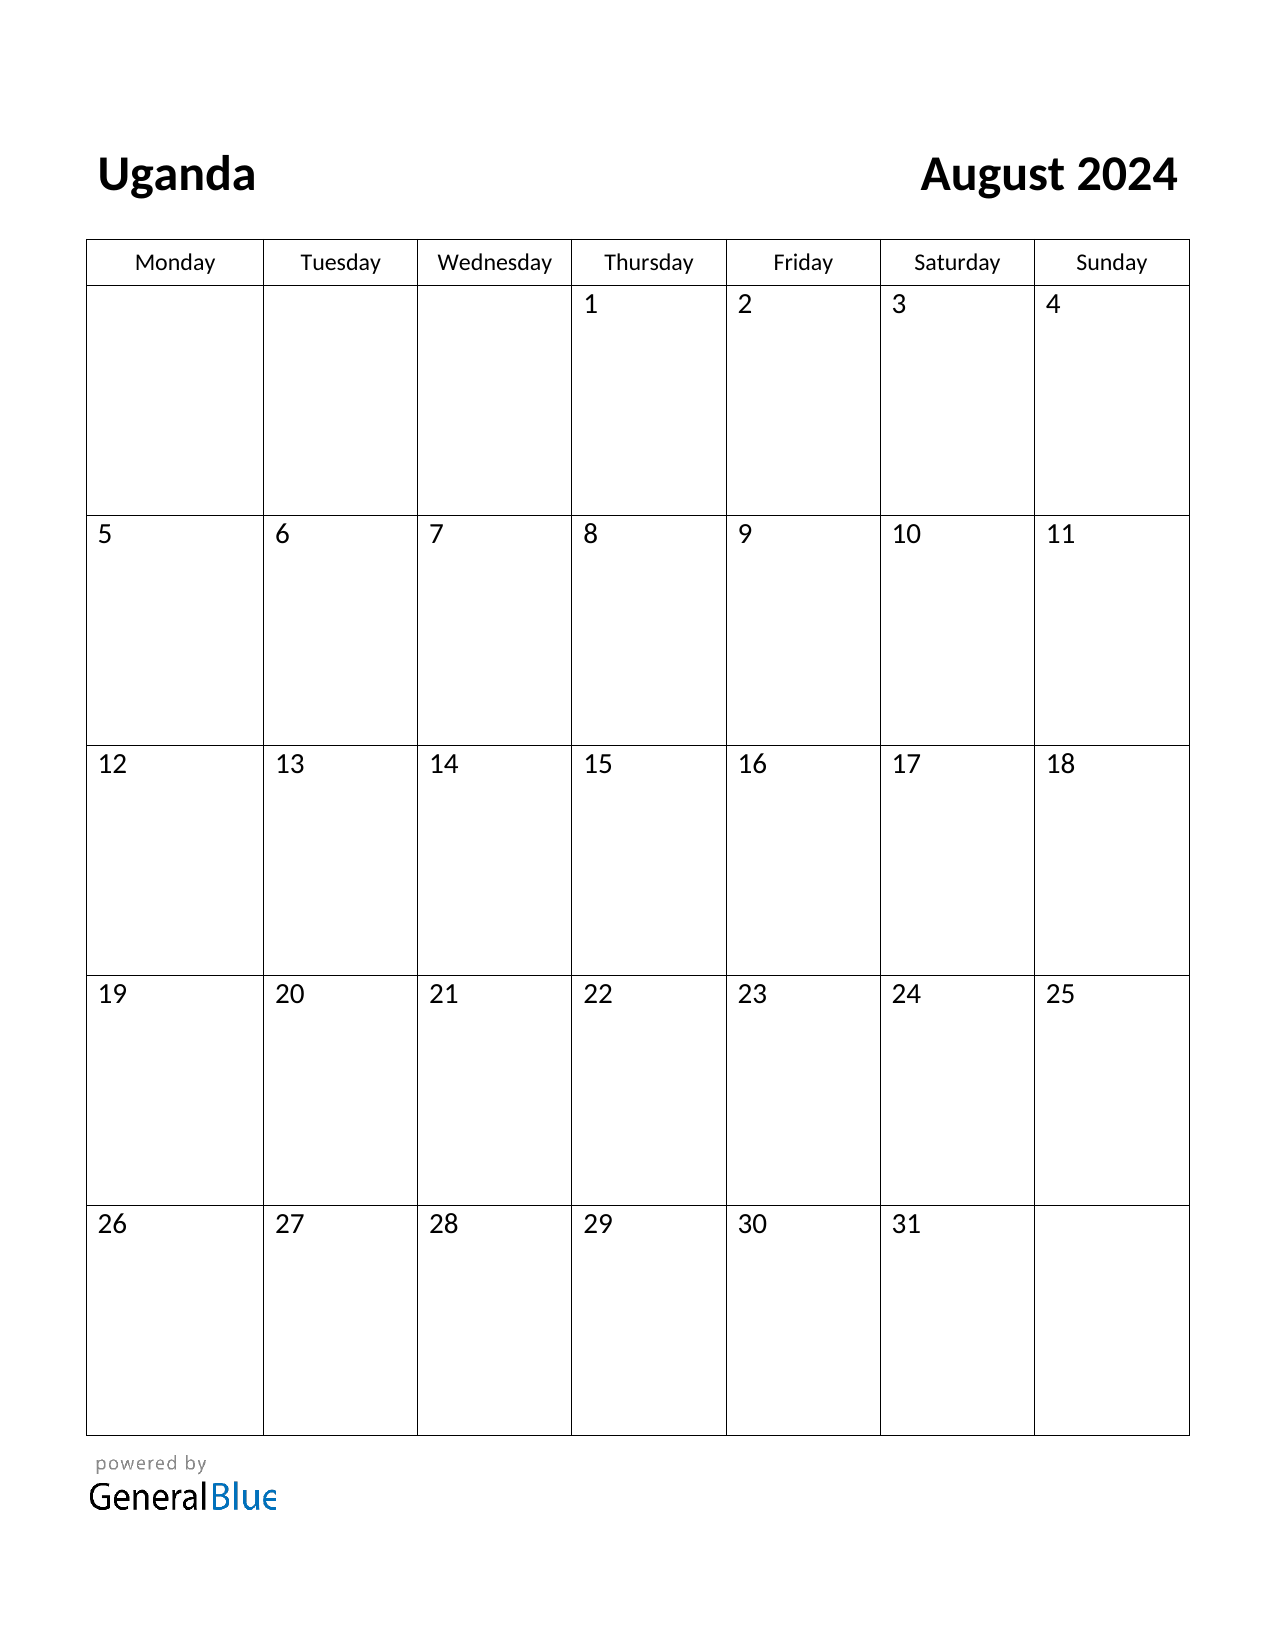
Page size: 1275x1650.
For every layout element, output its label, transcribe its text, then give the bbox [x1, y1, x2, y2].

table_cell [572, 318, 726, 514]
table_cell 18 [1035, 746, 1189, 778]
table_cell [881, 548, 1034, 744]
table_cell [87, 1008, 263, 1204]
table_cell [264, 548, 417, 744]
table_cell [87, 548, 263, 744]
table_cell 25 [1035, 976, 1189, 1008]
table_cell 16 [727, 746, 880, 778]
table_cell [418, 778, 571, 974]
table_cell Thursday [572, 240, 726, 284]
picture [88, 1452, 276, 1515]
table_cell 9 [727, 516, 880, 548]
table_cell [572, 548, 726, 744]
table_cell [418, 1008, 571, 1204]
table_cell [1035, 1206, 1189, 1238]
table_cell [572, 778, 726, 974]
table_cell [1035, 778, 1189, 974]
table_header August 2024 [572, 105, 1189, 239]
table_cell 1 [572, 286, 726, 318]
table_cell 24 [881, 976, 1034, 1008]
table_cell [1035, 548, 1189, 744]
table_cell [881, 1238, 1034, 1434]
table_cell Friday [727, 240, 880, 284]
table_cell [264, 1238, 417, 1434]
table_cell 23 [727, 976, 880, 1008]
table_cell 17 [881, 746, 1034, 778]
table_cell [87, 286, 263, 318]
table_header Uganda [86, 105, 572, 239]
table_cell 13 [264, 746, 417, 778]
table_cell 5 [87, 516, 263, 548]
table_cell [881, 318, 1034, 514]
table_cell 20 [264, 976, 417, 1008]
table_cell [87, 318, 263, 514]
table_cell [264, 318, 417, 514]
table_cell 21 [418, 976, 571, 1008]
table_cell [418, 286, 571, 318]
table_cell [881, 1008, 1034, 1204]
table_cell [881, 778, 1034, 974]
table_cell [1035, 1008, 1189, 1204]
table_cell Sunday [1035, 240, 1189, 284]
table_cell 6 [264, 516, 417, 548]
table_cell [727, 318, 880, 514]
table_cell [418, 318, 571, 514]
table_cell 8 [572, 516, 726, 548]
table_cell [86, 1436, 1189, 1534]
table_cell 29 [572, 1206, 726, 1238]
table_cell [264, 1008, 417, 1204]
table_cell 27 [264, 1206, 417, 1238]
table_cell [418, 1238, 571, 1434]
table_cell 4 [1035, 286, 1189, 318]
table_cell [87, 1238, 263, 1434]
table_cell [572, 1008, 726, 1204]
table_cell [1035, 1238, 1189, 1434]
table_cell [727, 548, 880, 744]
table_cell Monday [87, 240, 263, 284]
table_cell [264, 778, 417, 974]
table_cell Wednesday [418, 240, 571, 284]
table_cell [87, 778, 263, 974]
table_cell 12 [87, 746, 263, 778]
table_cell [264, 286, 417, 318]
table_cell [727, 1008, 880, 1204]
table_cell Tuesday [264, 240, 417, 284]
table_cell 14 [418, 746, 571, 778]
table_cell 19 [87, 976, 263, 1008]
table_cell 22 [572, 976, 726, 1008]
table_cell 10 [881, 516, 1034, 548]
table_cell [1035, 318, 1189, 514]
table_cell 26 [87, 1206, 263, 1238]
table_cell [727, 1238, 880, 1434]
table_cell [572, 1238, 726, 1434]
table_cell 3 [881, 286, 1034, 318]
table_cell [418, 548, 571, 744]
table_cell 11 [1035, 516, 1189, 548]
table_cell 30 [727, 1206, 880, 1238]
table_cell 2 [727, 286, 880, 318]
table_cell 28 [418, 1206, 571, 1238]
table_cell Saturday [881, 240, 1034, 284]
table_cell 7 [418, 516, 571, 548]
table_cell [727, 778, 880, 974]
table_cell 15 [572, 746, 726, 778]
table_cell 31 [881, 1206, 1034, 1238]
